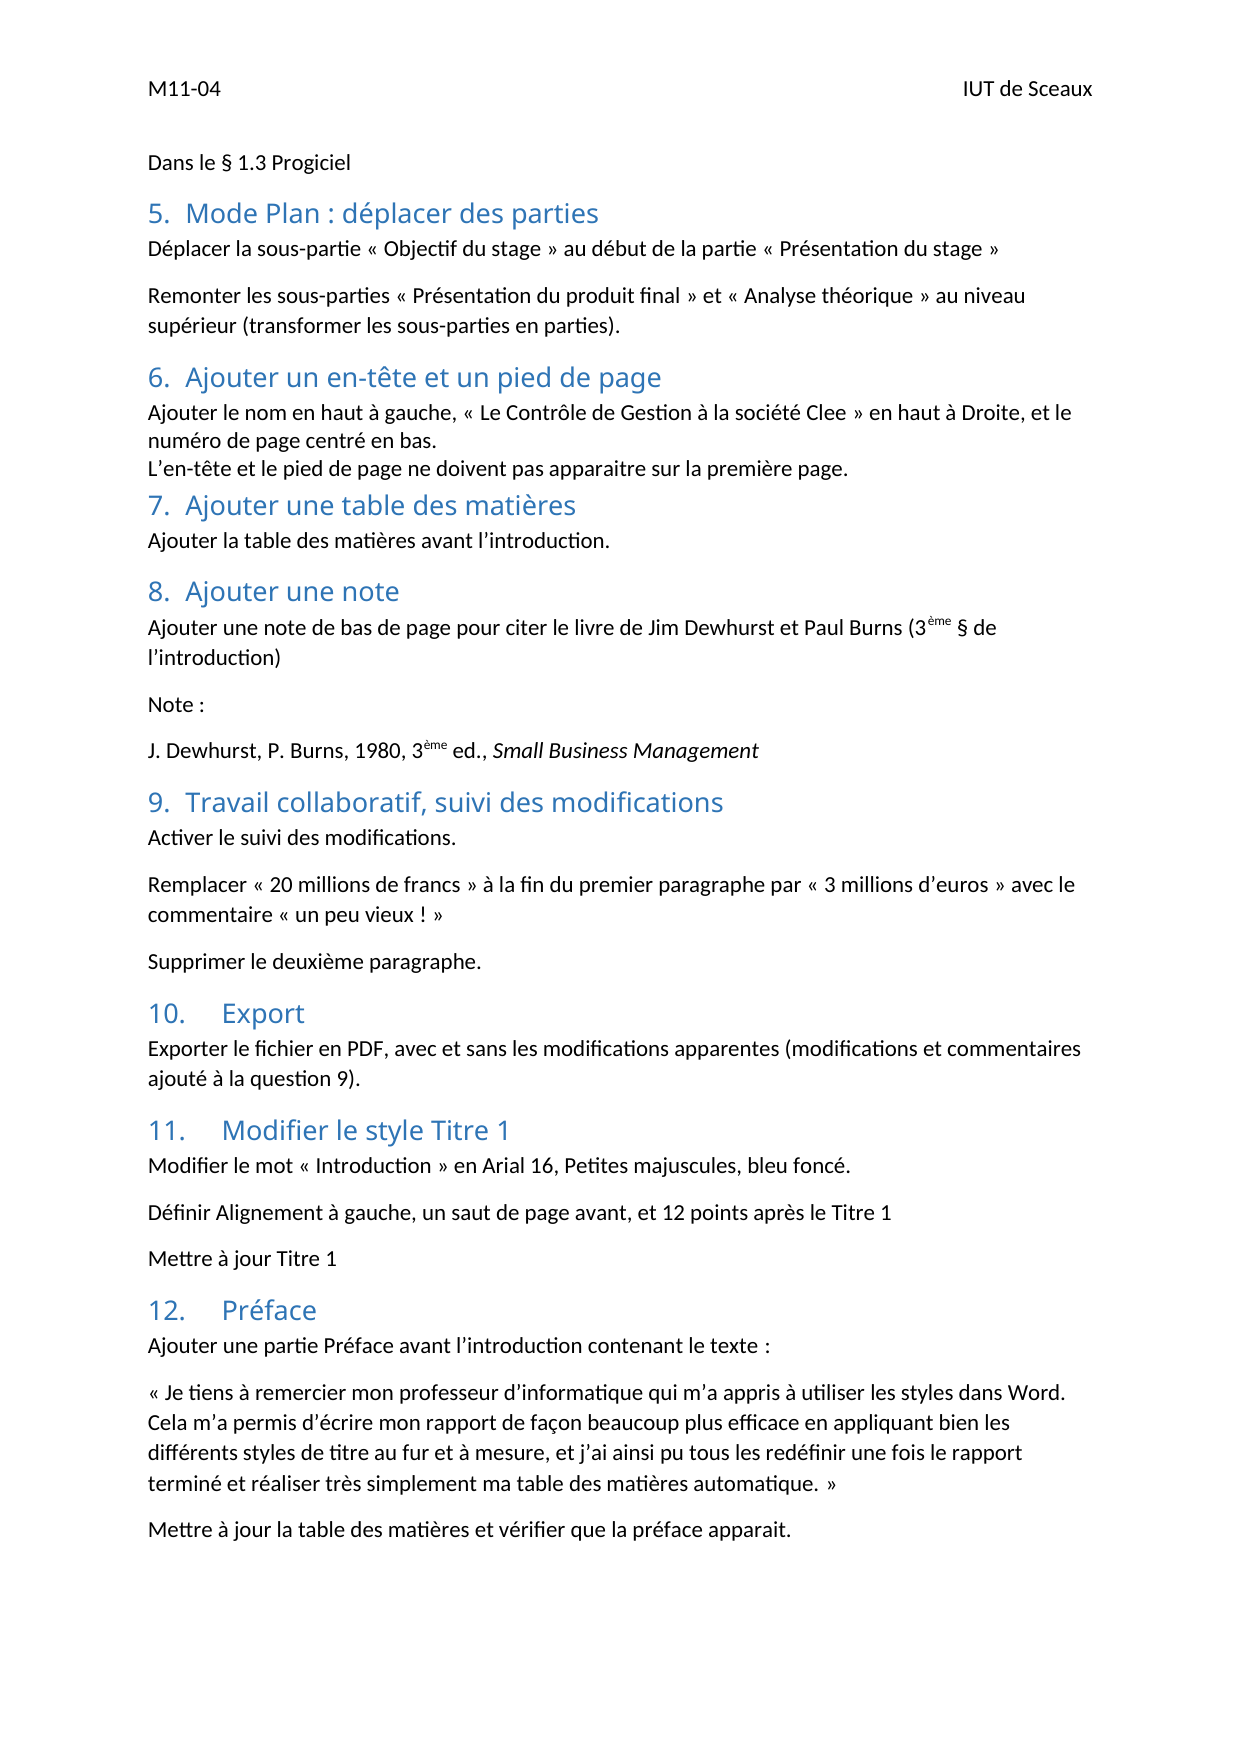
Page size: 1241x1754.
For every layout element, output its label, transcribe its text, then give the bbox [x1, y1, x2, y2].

text Définir Alignement à gauche, un saut de page avant, et 12 points après le Titre 1 [148, 1198, 1093, 1226]
text Exporter le fichier en PDF, avec et sans les modifications apparentes (modifications et commentaires ajouté à la question 9). [148, 1034, 1093, 1092]
text Note : [148, 690, 1093, 718]
text Activer le suivi des modifications. [148, 823, 1093, 851]
subtitle Modifier le style Titre 1 [148, 1111, 1093, 1148]
text Mettre à jour la table des matières et vérifier que la préface apparait. [148, 1516, 1093, 1544]
text Mettre à jour Titre 1 [148, 1244, 1093, 1273]
subtitle Export [148, 994, 1093, 1031]
subtitle Préface [148, 1291, 1093, 1328]
text L’en-tête et le pied de page ne doivent pas apparaitre sur la première page. [148, 454, 1093, 482]
text Ajouter la table des matières avant l’introduction. [148, 526, 1093, 554]
text Ajouter une partie Préface avant l’introduction contenant le texte : [148, 1331, 1093, 1359]
text Supprimer le deuxième paragraphe. [148, 947, 1093, 975]
text Ajouter une note de bas de page pour citer le livre de Jim Dewhurst et Paul Burns (3ème § de l’introduction) [148, 613, 1093, 671]
subtitle Mode Plan : déplacer des parties [148, 194, 1093, 231]
text Modifier le mot « Introduction » en Arial 16, Petites majuscules, bleu foncé. [148, 1151, 1093, 1179]
text Déplacer la sous-partie « Objectif du stage » au début de la partie « Présentation du stage » [148, 234, 1093, 262]
subtitle Ajouter une table des matières [148, 486, 1093, 523]
text « Je tiens à remercier mon professeur d’informatique qui m’a appris à utiliser les styles dans Word. Cela m’a permis d’écrire mon rapport de façon beaucoup plus efficace en appliquant bien les différents styles de titre au fur et à mesure, et j’ai ainsi pu tous les redéfinir une fois le rapport terminé et réaliser très simplement ma table des matières automatique. » [148, 1378, 1093, 1497]
text Remplacer « 20 millions de francs » à la fin du premier paragraphe par « 3 millions d’euros » avec le commentaire « un peu vieux ! » [148, 870, 1093, 928]
subtitle Ajouter un en-tête et un pied de page [148, 358, 1093, 395]
text Ajouter le nom en haut à gauche, « Le Contrôle de Gestion à la société Clee » en haut à Droite, et le numéro de page centré en bas. [148, 398, 1093, 454]
subtitle Ajouter une note [148, 573, 1093, 610]
subtitle Travail collaboratif, suivi des modifications [148, 783, 1093, 820]
text Dans le § 1.3 Progiciel [148, 148, 1093, 176]
text Remonter les sous-parties « Présentation du produit final » et « Analyse théorique » au niveau supérieur (transformer les sous-parties en parties). [148, 281, 1093, 339]
text J. Dewhurst, P. Burns, 1980, 3ème ed., Small Business Management [148, 737, 1093, 765]
